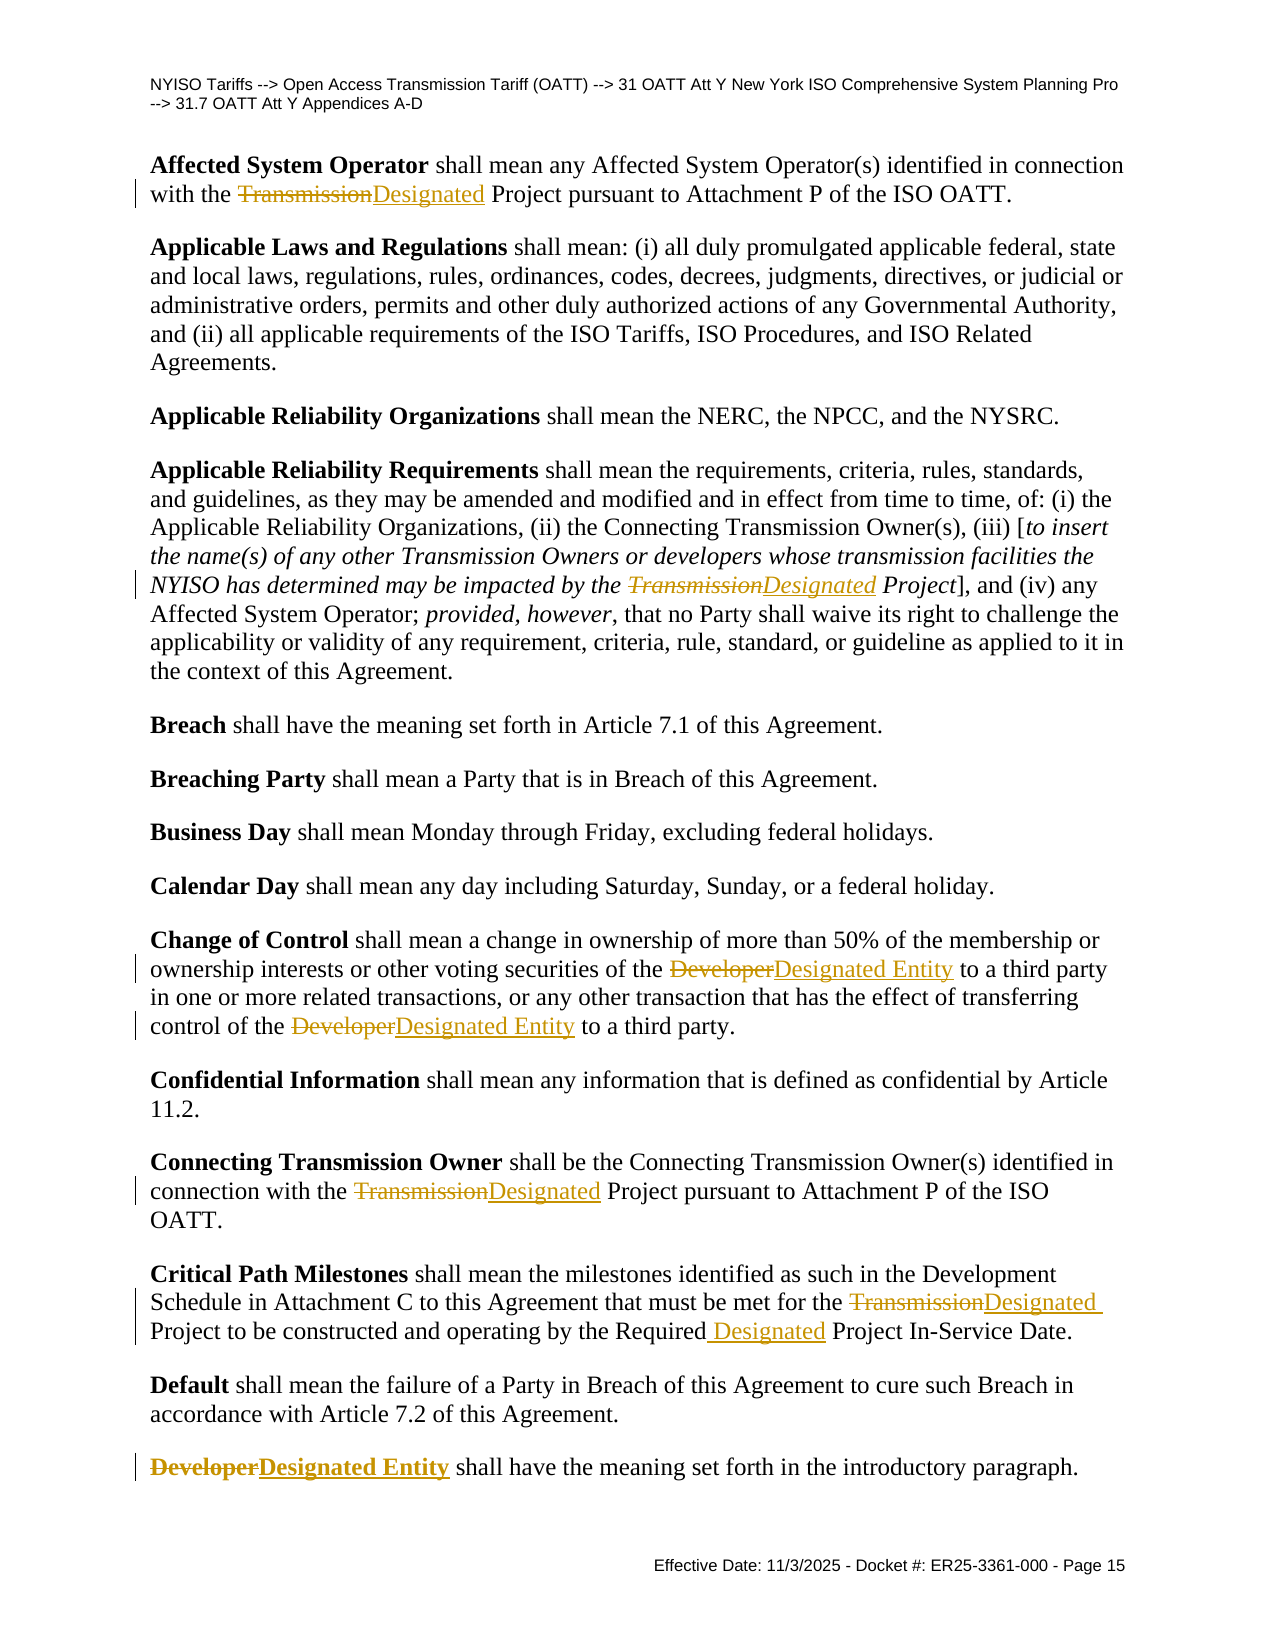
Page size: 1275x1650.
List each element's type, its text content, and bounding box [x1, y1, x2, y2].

text Change of Control shall mean a change in ownership of more than 50% of the membership or ownership interests or other voting securities of the to a third party in one or more related transactions, or any other transaction that has the effect of transferring control of the to a third party. [150, 925, 1125, 1040]
text Confidential Information shall mean any information that is defined as confidential by Article 11.2. [150, 1065, 1125, 1122]
text Connecting Transmission Owner shall be the Connecting Transmission Owner(s) identified in connection with the Project pursuant to Attachment P of the ISO OATT. [150, 1147, 1125, 1234]
text Business Day shall mean Monday through Friday, excluding federal holidays. [150, 817, 1125, 846]
text Calendar Day shall mean any day including Saturday, Sunday, or a federal holiday. [150, 871, 1125, 900]
text Applicable Reliability Requirements shall mean the requirements, criteria, rules, standards, and guidelines, as they may be amended and modified and in effect from time to time, of: (i) the Applicable Reliability Organizations, (ii) the Connecting Transmission Owner(s), (iii) [to insert the name(s) of any other Transmission Owners or developers whose transmission facilities the NYISO has determined may be impacted by the Project], and (iv) any Affected System Operator; provided, however, that no Party shall waive its right to challenge the applicability or validity of any requirement, criteria, rule, standard, or guideline as applied to it in the context of this Agreement. [150, 455, 1125, 685]
text Affected System Operator shall mean any Affected System Operator(s) identified in connection with the Project pursuant to Attachment P of the ISO OATT. [150, 150, 1125, 207]
text Default shall mean the failure of a Party in Breach of this Agreement to cure such Breach in accordance with Article 7.2 of this Agreement. [150, 1370, 1125, 1427]
text Applicable Laws and Regulations shall mean: (i) all duly promulgated applicable federal, state and local laws, regulations, rules, ordinances, codes, decrees, judgments, directives, or judicial or administrative orders, permits and other duly authorized actions of any Governmental Authority, and (ii) all applicable requirements of the ISO Tariffs, ISO Procedures, and ISO Related Agreements. [150, 232, 1125, 376]
text shall have the meaning set forth in the introductory paragraph. [150, 1452, 1125, 1481]
text Breaching Party shall mean a Party that is in Breach of this Agreement. [150, 764, 1125, 792]
text Applicable Reliability Organizations shall mean the NERC, the NPCC, and the NYSRC. [150, 401, 1125, 430]
text Critical Path Milestones shall mean the milestones identified as such in the Development Schedule in Attachment C to this Agreement that must be met for the Project to be constructed and operating by the Required Project In-Service Date. [150, 1259, 1125, 1345]
text Breach shall have the meaning set forth in Article 7.1 of this Agreement. [150, 710, 1125, 739]
